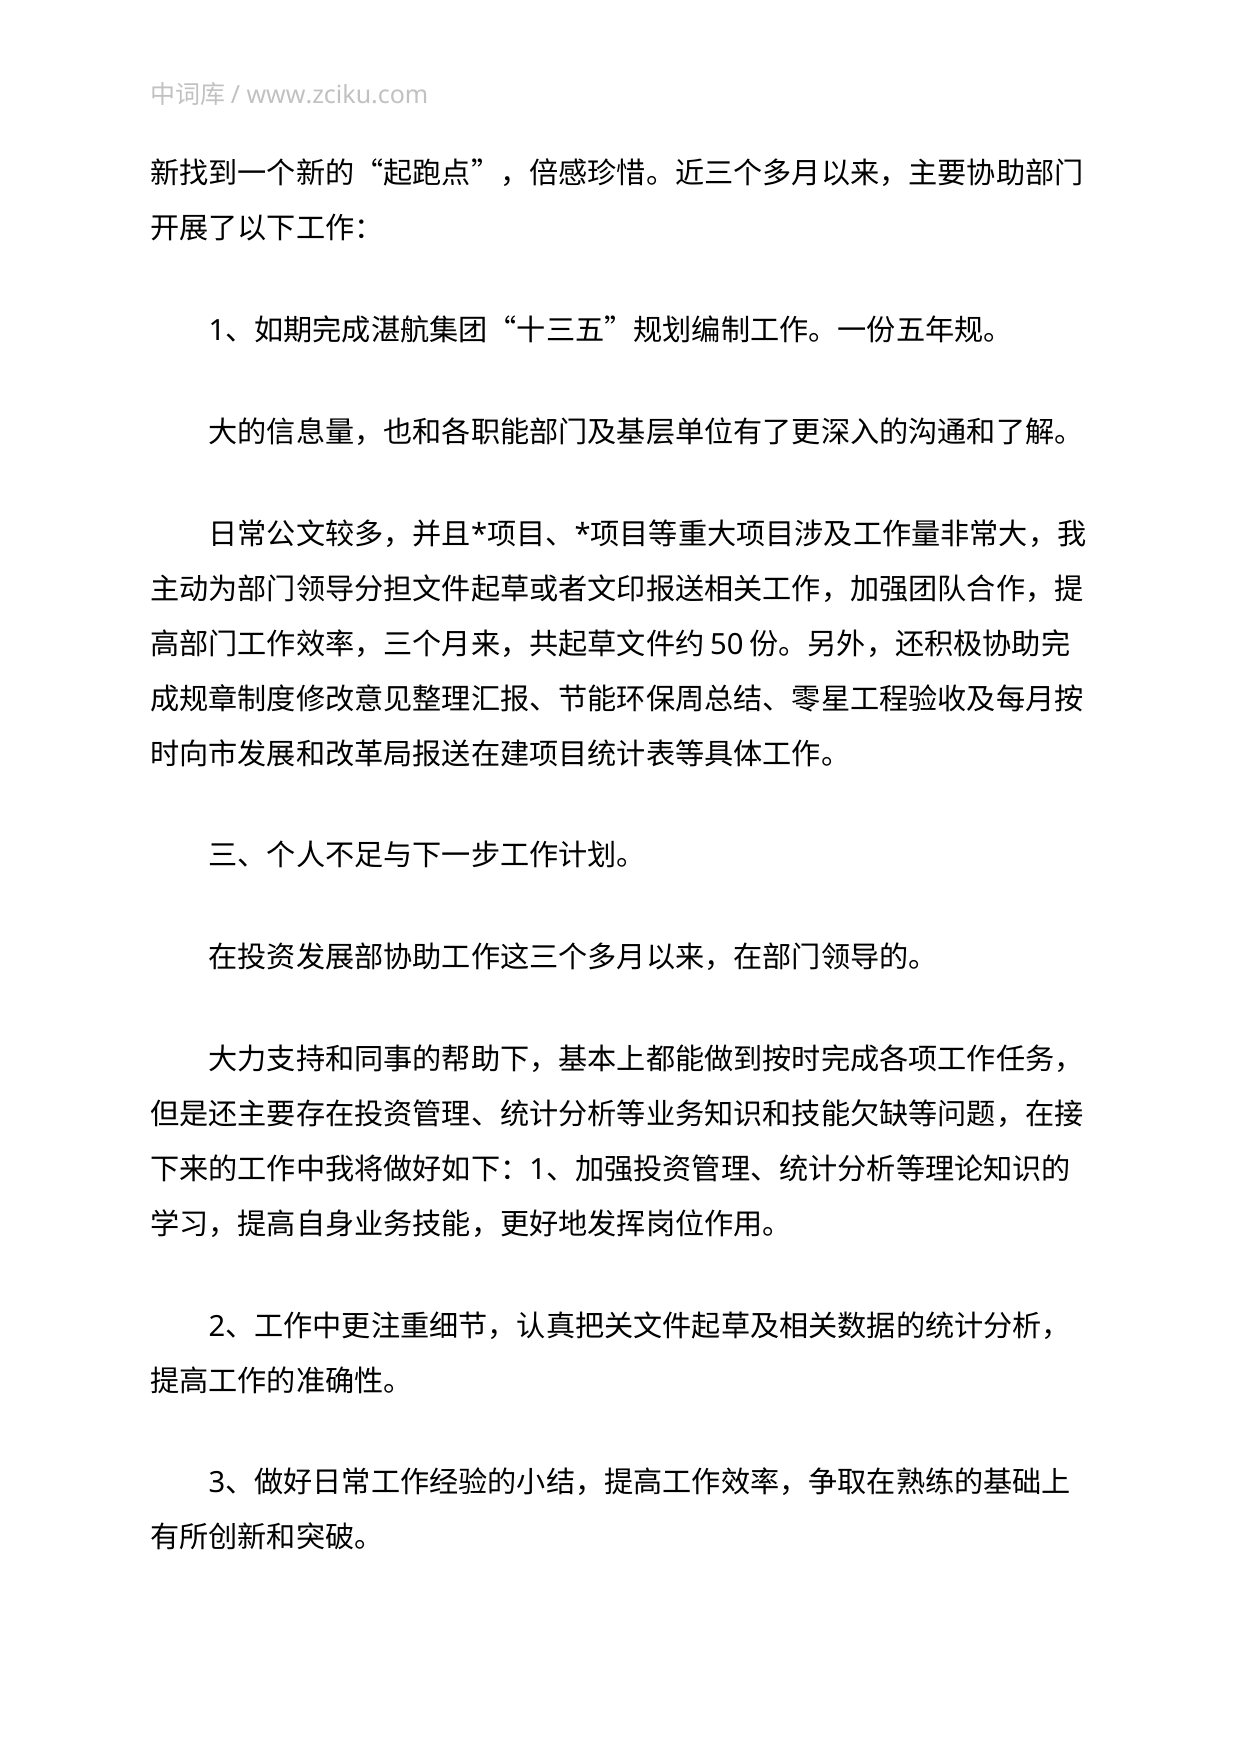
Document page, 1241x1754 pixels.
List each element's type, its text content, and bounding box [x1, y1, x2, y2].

text 三、个人不足与下一步工作计划。 [150, 832, 1090, 874]
text 在投资发展部协助工作这三个多月以来，在部门领导的。 [150, 934, 1090, 976]
text 大的信息量，也和各职能部门及基层单位有了更深入的沟通和了解。 [150, 409, 1090, 451]
text 3、做好日常工作经验的小结，提高工作效率，争取在熟练的基础上有所创新和突破。 [150, 1459, 1090, 1556]
text 1、如期完成湛航集团“十三五”规划编制工作。一份五年规。 [150, 307, 1090, 349]
text 大力支持和同事的帮助下，基本上都能做到按时完成各项工作任务，但是还主要存在投资管理、统计分析等业务知识和技能欠缺等问题，在接下来的工作中我将做好如下：1、加强投资管理、统计分析等理论知识的学习，提高自身业务技能，更好地发挥岗位作用。 [150, 1036, 1090, 1243]
text 2、工作中更注重细节，认真把关文件起草及相关数据的统计分析，提高工作的准确性。 [150, 1302, 1090, 1399]
text 日常公文较多，并且*项目、*项目等重大项目涉及工作量非常大，我主动为部门领导分担文件起草或者文印报送相关工作，加强团队合作，提高部门工作效率，三个月来，共起草文件约50份。另外，还积极协助完成规章制度修改意见整理汇报、节能环保周总结、零星工程验收及每月按时向市发展和改革局报送在建项目统计表等具体工作。 [150, 510, 1090, 772]
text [150, 150, 1090, 247]
